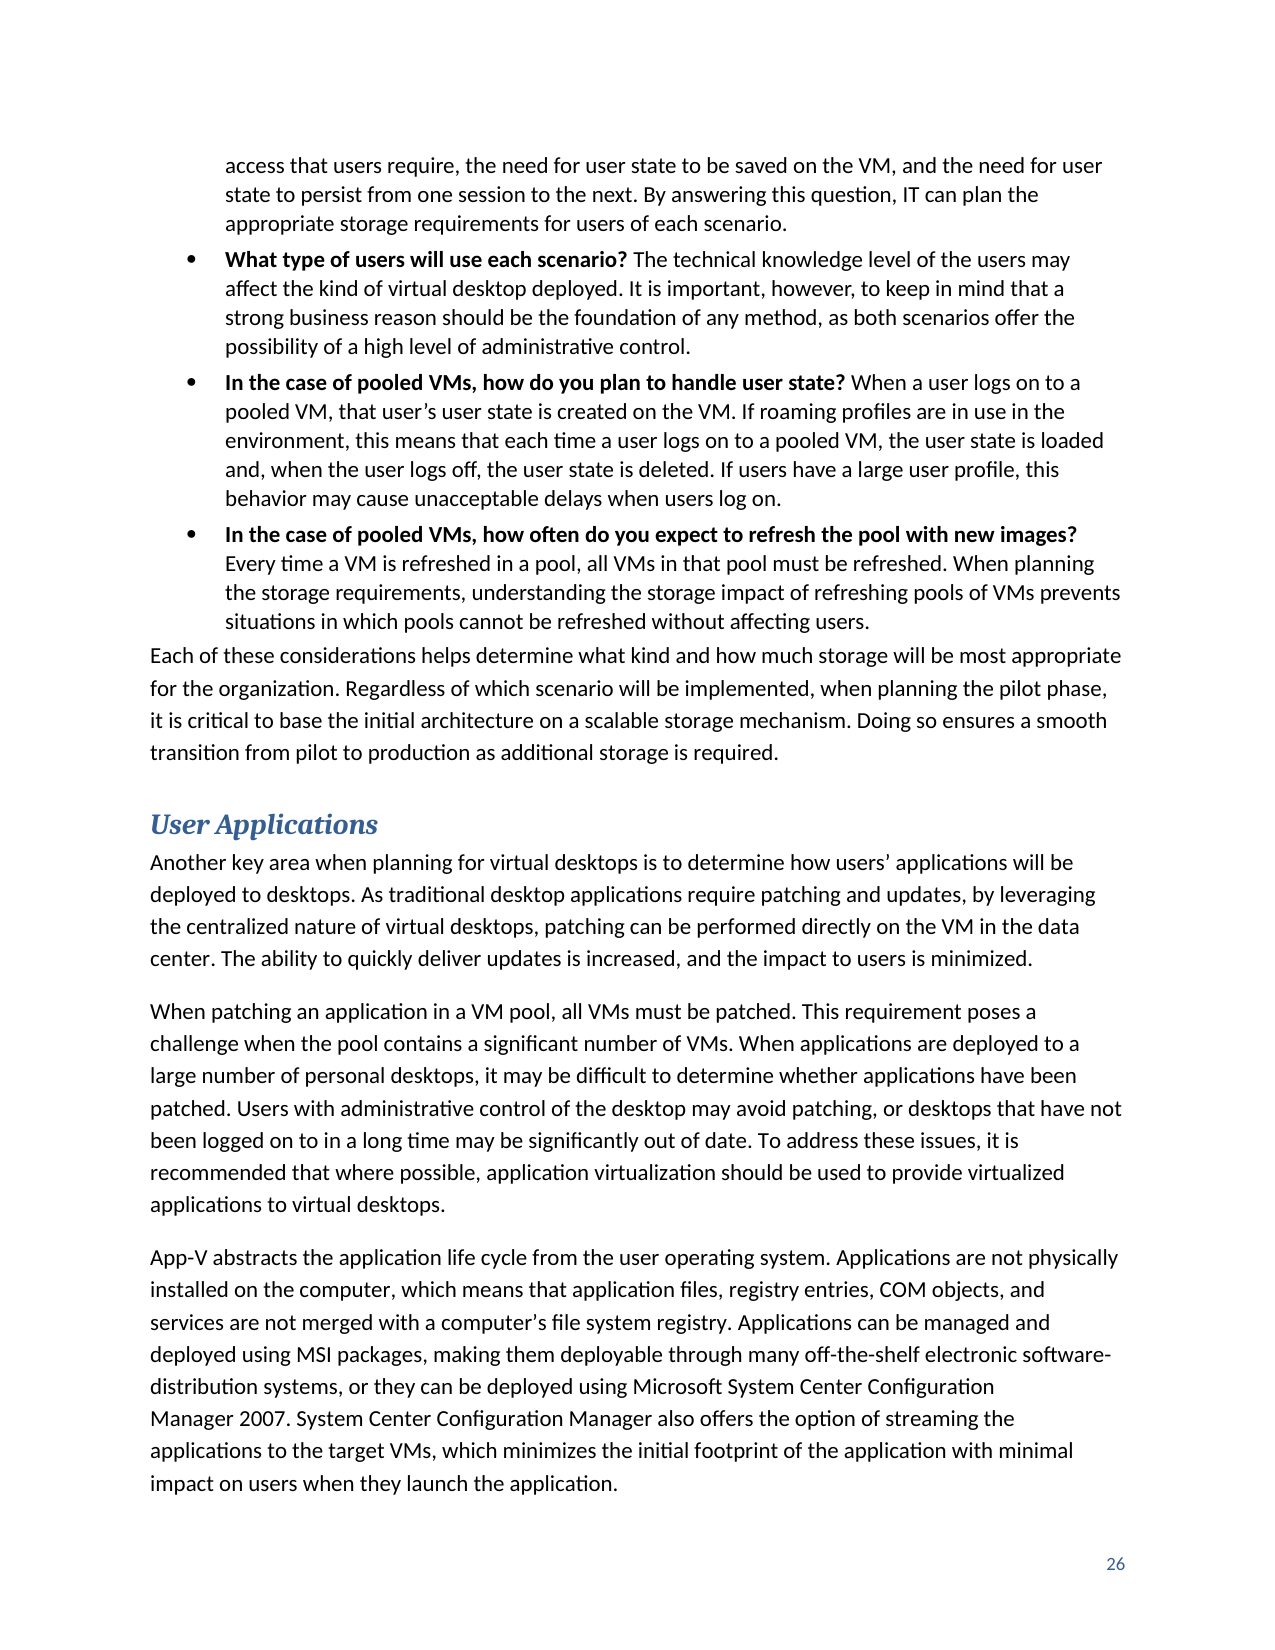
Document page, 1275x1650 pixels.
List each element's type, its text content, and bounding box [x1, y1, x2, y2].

list In the case of pooled VMs, how do you plan to handle user state? When a user logs on to a pooled VM, that user’s user state is created on the VM. If roaming profiles are in use in the environment, this means that each time a user logs on to a pooled VM, the user state is loaded and, when the user logs off, the user state is deleted. If users have a large user profile, this behavior may cause unacceptable delays when users log on. [187, 367, 1125, 512]
text Another key area when planning for virtual desktops is to determine how users’ applications will be deployed to desktops. As traditional desktop applications require patching and updates, by leveraging the centralized nature of virtual desktops, patching can be performed directly on the VM in the data center. The ability to quickly deliver updates is increased, and the impact to users is minimized. [150, 848, 1125, 972]
text Each of these considerations helps determine what kind and how much storage will be most appropriate for the organization. Regardless of which scenario will be implemented, when planning the pilot phase, it is critical to base the initial architecture on a scalable storage mechanism. Doing so ensures a smooth transition from pilot to production as additional storage is required. [150, 642, 1125, 766]
text App-V abstracts the application life cycle from the user operating system. Applications are not physically installed on the computer, which means that application files, registry entries, COM objects, and services are not merged with a computer’s file system registry. Applications can be managed and deployed using MSI packages, making them deployable through many off-the-shelf electronic software-distribution systems, or they can be deployed using Microsoft System Center Configuration Manager 2007. System Center Configuration Manager also offers the option of streaming the applications to the target VMs, which minimizes the initial footprint of the application with minimal impact on users when they launch the application. [150, 1243, 1125, 1497]
list In the case of pooled VMs, how often do you expect to refresh the pool with new images? Every time a VM is refreshed in a pool, all VMs in that pool must be refreshed. When planning the storage requirements, understanding the storage impact of refreshing pools of VMs prevents situations in which pools cannot be refreshed without affecting users. [187, 519, 1125, 635]
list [187, 150, 1125, 237]
subtitle User Applications [150, 808, 1125, 841]
text When patching an application in a VM pool, all VMs must be patched. This requirement poses a challenge when the pool contains a significant number of VMs. When applications are deployed to a large number of personal desktops, it may be difficult to determine whether applications have been patched. Users with administrative control of the desktop may avoid patching, or desktops that have not been logged on to in a long time may be significantly out of date. To address these issues, it is recommended that where possible, application virtualization should be used to provide virtualized applications to virtual desktops. [150, 997, 1125, 1218]
list What type of users will use each scenario? The technical knowledge level of the users may affect the kind of virtual desktop deployed. It is important, however, to keep in mind that a strong business reason should be the foundation of any method, as both scenarios offer the possibility of a high level of administrative control. [187, 244, 1125, 360]
